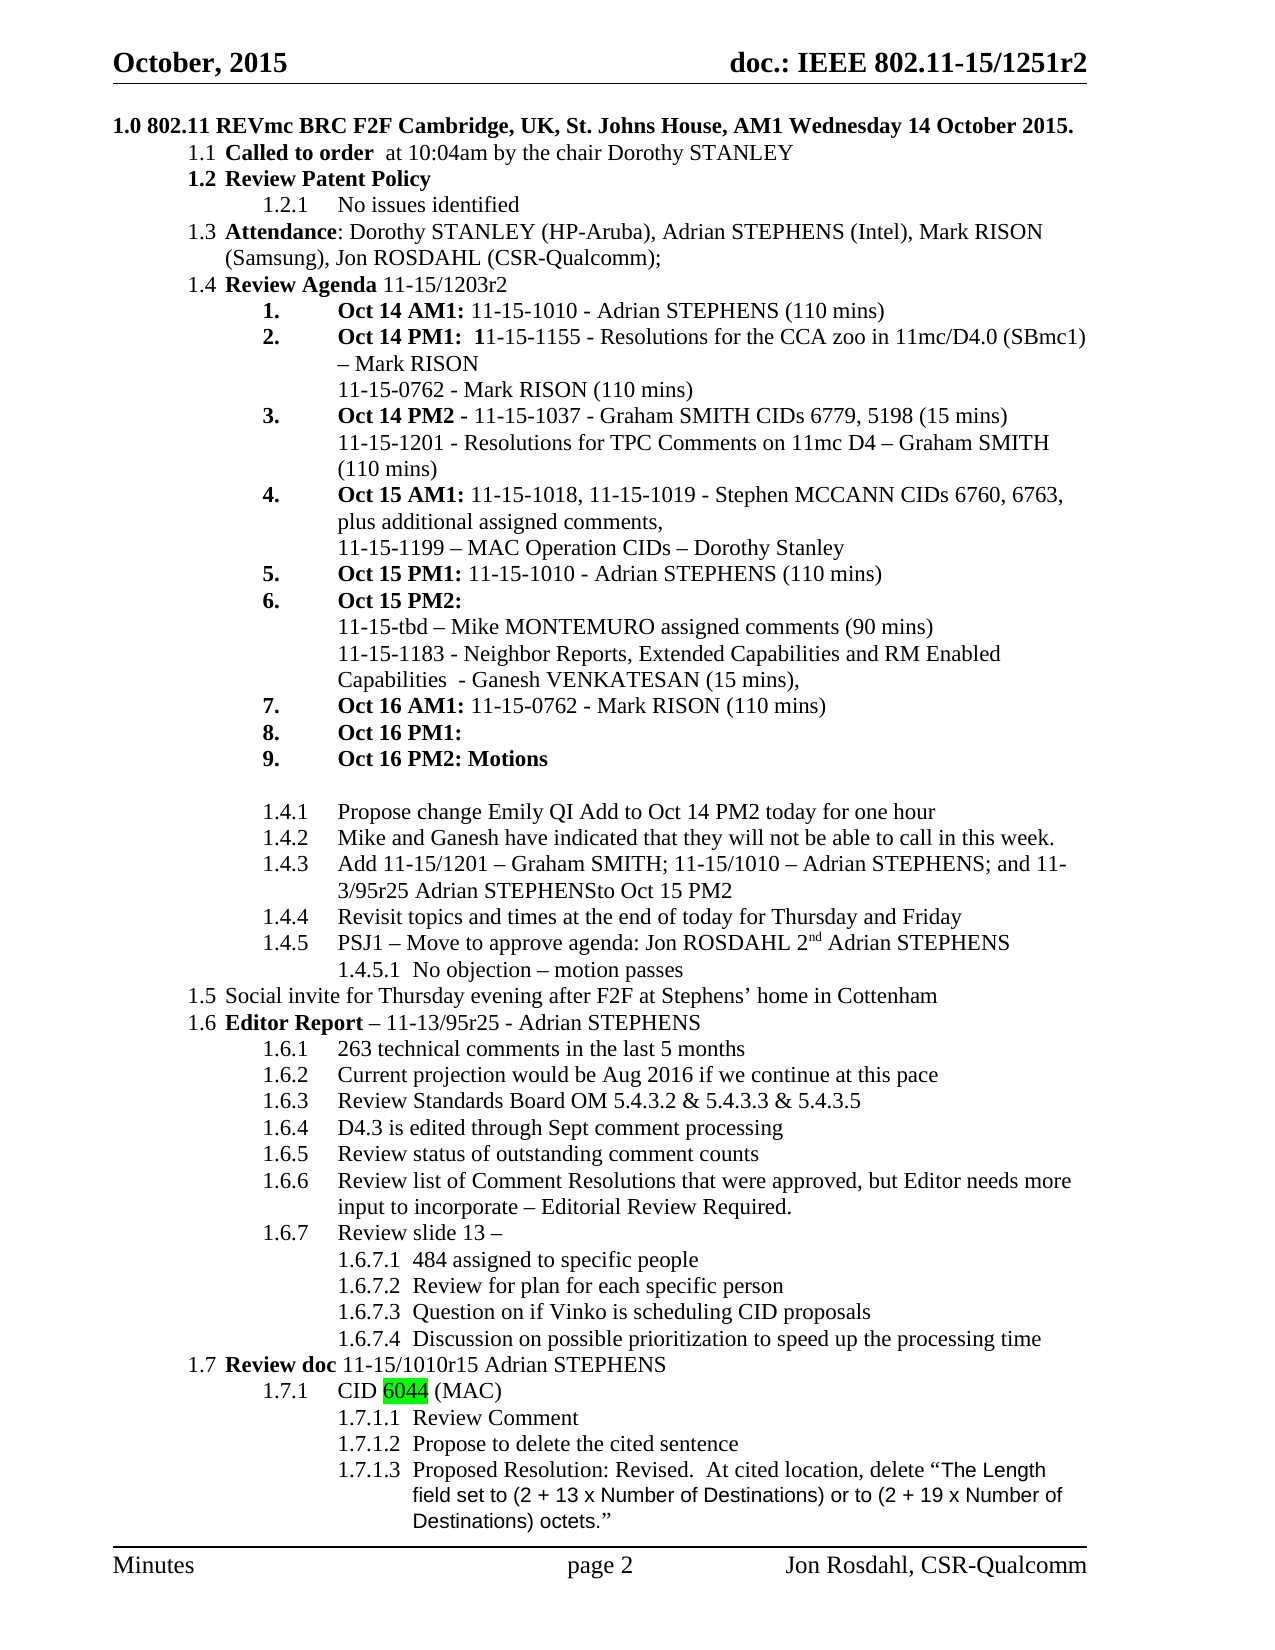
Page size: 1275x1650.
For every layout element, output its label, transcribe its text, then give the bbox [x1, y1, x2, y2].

list Review Standards Board OM 5.4.3.2 & 5.4.3.3 & 5.4.3.5 [262, 1088, 1087, 1114]
list CID 6044 (MAC) [262, 1377, 1087, 1404]
list Oct 14 AM1: 11-15-1010 - Adrian STEPHENS (110 mins) [262, 297, 1087, 323]
list Called to order at 10:04am by the chair Dorothy STANLEY [187, 139, 1087, 165]
list Mike and Ganesh have indicated that they will not be able to call in this week. [262, 824, 1087, 850]
list D4.3 is edited through Sept comment processing [262, 1114, 1087, 1140]
list Oct 15 PM1: 11-15-1010 - Adrian STEPHENS (110 mins) [262, 561, 1087, 587]
list 484 assigned to specific people [337, 1246, 1087, 1272]
list Oct 15 PM2: 11-15-tbd – Mike MONTEMURO assigned comments (90 mins) 11-15-1183 - Neighbor Reports, Extended Capabilities and RM Enabled Capabilities - Ganesh VENKATESAN (15 mins), [262, 587, 1087, 692]
list Review for plan for each specific person [337, 1272, 1087, 1298]
list Discussion on possible prioritization to speed up the processing time [337, 1325, 1087, 1351]
list Current projection would be Aug 2016 if we continue at this pace [262, 1061, 1087, 1088]
list No objection – motion passes [337, 956, 1087, 982]
list Oct 16 AM1: 11-15-0762 - Mark RISON (110 mins) [262, 692, 1087, 719]
list Review Agenda 11-15/1203r2 [187, 271, 1087, 297]
list No issues identified [262, 192, 1087, 218]
list Propose change Emily QI Add to Oct 14 PM2 today for one hour [262, 798, 1087, 824]
text 11-15-1199 – MAC Operation CIDs – Dorothy Stanley [337, 534, 1087, 561]
list Review Patent Policy [187, 165, 1087, 192]
list Review doc 11-15/1010r15 Adrian STEPHENS [187, 1351, 1087, 1377]
list Question on if Vinko is scheduling CID proposals [337, 1298, 1087, 1325]
list Oct 14 PM1: 11-15-1155 - Resolutions for the CCA zoo in 11mc/D4.0 (SBmc1) – Mark RISON 11-15-0762 - Mark RISON (110 mins) [262, 323, 1087, 402]
list Review Comment [337, 1404, 1087, 1430]
list Editor Report – 11-13/95r25 - Adrian STEPHENS [187, 1008, 1087, 1035]
list Propose to delete the cited sentence [337, 1430, 1087, 1457]
list Review list of Comment Resolutions that were approved, but Editor needs more input to incorporate – Editorial Review Required. [262, 1167, 1087, 1219]
list Add 11-15/1201 – Graham SMITH; 11-15/1010 – Adrian STEPHENS; and 11-3/95r25 Adrian STEPHENSto Oct 15 PM2 [262, 850, 1087, 903]
list Social invite for Thursday evening after F2F at Stephens’ home in Cottenham [187, 982, 1087, 1008]
list Oct 15 AM1: 11-15-1018, 11-15-1019 - Stephen MCCANN CIDs 6760, 6763, plus additional assigned comments, [262, 481, 1087, 534]
list 263 technical comments in the last 5 months [262, 1035, 1087, 1061]
list Review status of outstanding comment counts [262, 1140, 1087, 1167]
text 1.0 802.11 REVmc BRC F2F Cambridge, UK, St. Johns House, AM1 Wednesday 14 October 2015. [112, 112, 1087, 139]
list Oct 14 PM2 - 11-15-1037 - Graham SMITH CIDs 6779, 5198 (15 mins) 11-15-1201 - Resolutions for TPC Comments on 11mc D4 – Graham SMITH (110 mins) [262, 402, 1087, 481]
list Proposed Resolution: Revised. At cited location, delete “The Length field set to (2 + 13 x Number of Destinations) or to (2 + 19 x Number of Destinations) octets.” [337, 1457, 1087, 1533]
list Oct 16 PM1: [262, 719, 1087, 745]
list Attendance: Dorothy STANLEY (HP-Aruba), Adrian STEPHENS (Intel), Mark RISON (Samsung), Jon ROSDAHL (CSR-Qualcomm); [187, 218, 1087, 271]
list Revisit topics and times at the end of today for Thursday and Friday [262, 903, 1087, 929]
list PSJ1 – Move to approve agenda: Jon ROSDAHL 2nd Adrian STEPHENS [262, 929, 1087, 956]
list Oct 16 PM2: Motions [262, 745, 1087, 771]
list Review slide 13 – [262, 1219, 1087, 1246]
